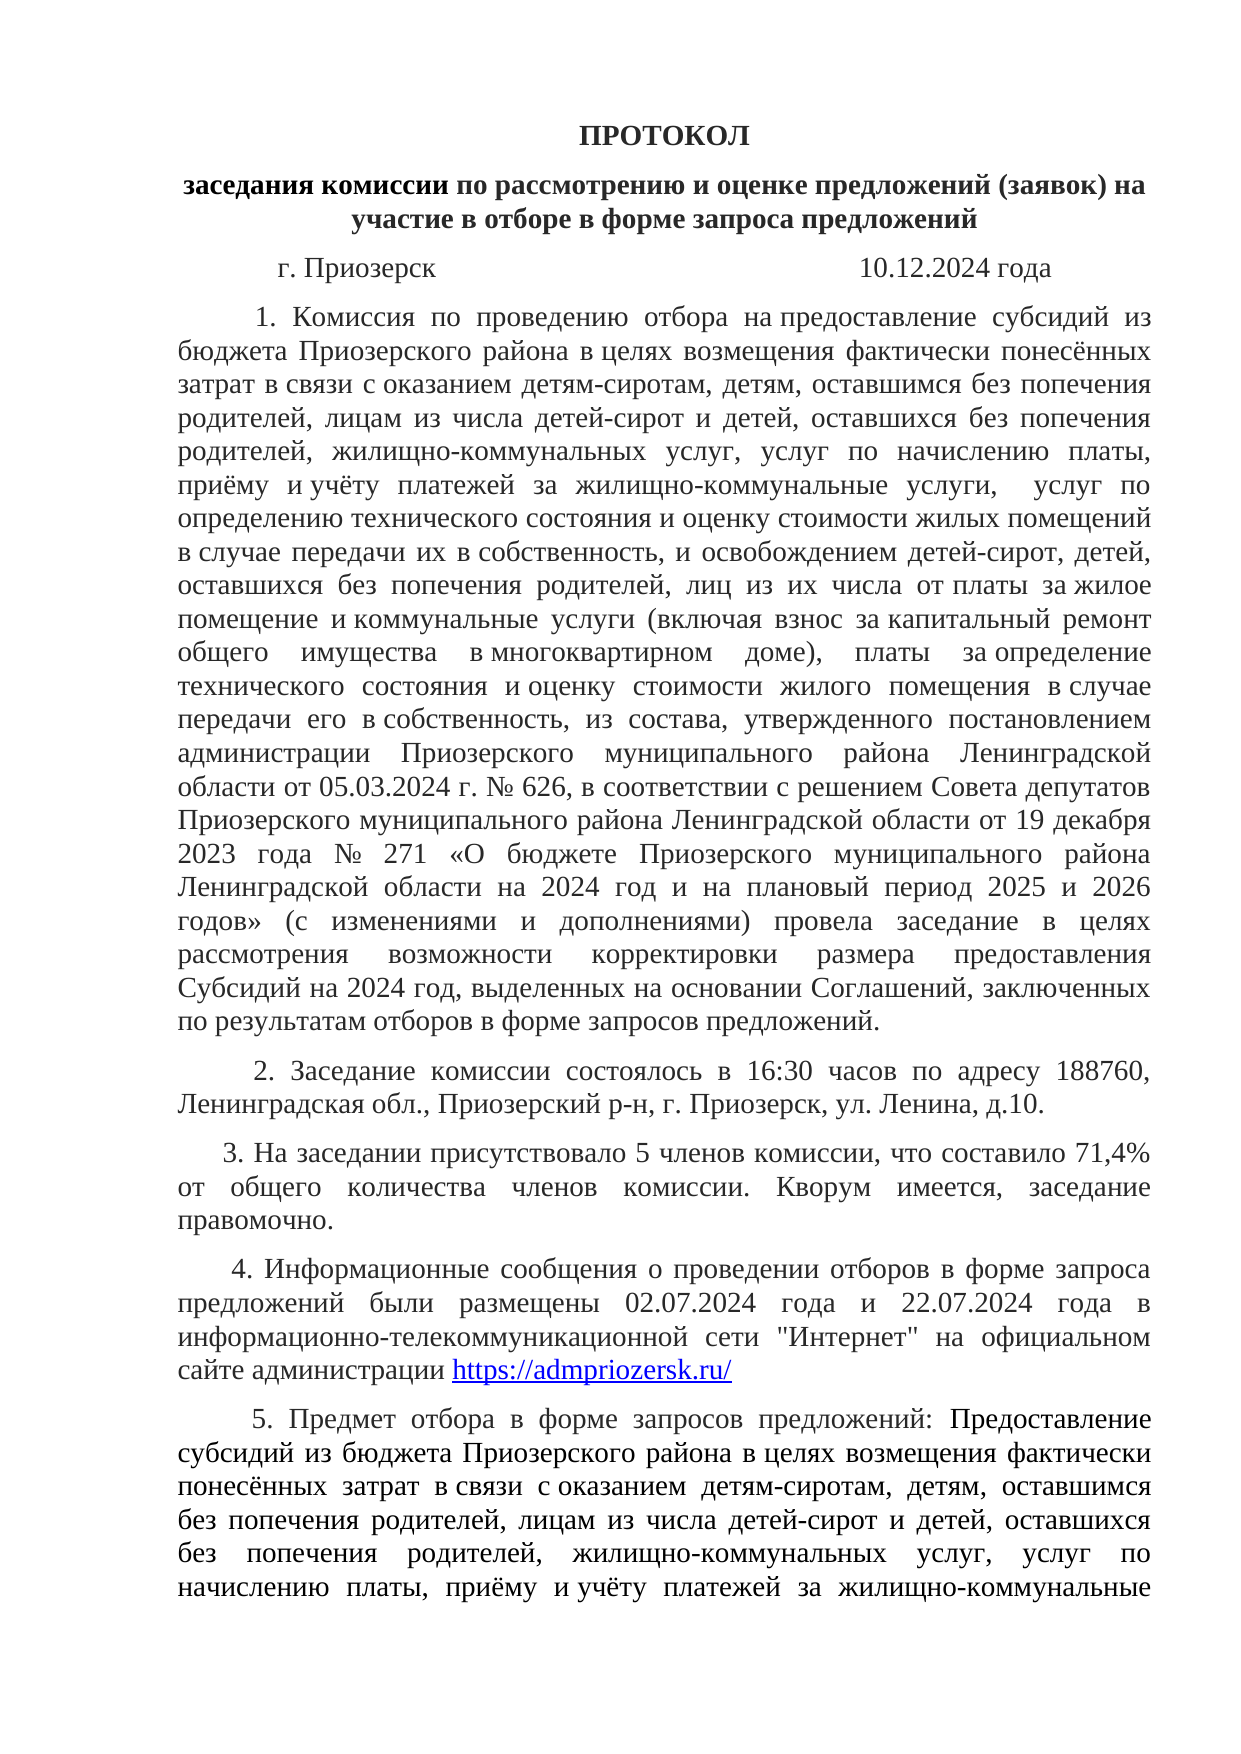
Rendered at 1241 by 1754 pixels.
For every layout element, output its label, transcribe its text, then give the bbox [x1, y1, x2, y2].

text 4. Информационные сообщения о проведении отборов в форме запроса предложений были размещены 02.07.2024 года и 22.07.2024 года в информационно-телекоммуникационной сети "Интернет" на официальном сайте администрации https://admpriozersk.ru/ [177, 1252, 1152, 1386]
text заседания комиссии по рассмотрению и оценке предложений (заявок) на участие в отборе в форме запроса предложений [177, 167, 1152, 234]
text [177, 1401, 1152, 1603]
text 1. Комиссия по проведению отбора на предоставление субсидий из бюджета Приозерского района в целях возмещения фактически понесённых затрат в связи c оказанием детям-сиротам, детям, оставшимся без попечения родителей, лицам из числа детей-сирот и детей, оставшихся без попечения родителей, жилищно-коммунальных услуг, услуг по начислению платы, приёму и учёту платежей за жилищно-коммунальные услуги, услуг по определению технического состояния и оценку стоимости жилых помещений в случае передачи их в собственность, и освобождением детей-сирот, детей, оставшихся без попечения родителей, лиц из их числа от платы за жилое помещение и коммунальные услуги (включая взнос за капитальный ремонт общего имущества в многоквартирном доме), платы за определение технического состояния и оценку стоимости жилого помещения в случае передачи его в собственность, из состава, утвержденного постановлением администрации Приозерского муниципального района Ленинградской области от 05.03.2024 г. № 626, в соответствии с решением Совета депутатов Приозерского муниципального района Ленинградской области от 19 декабря 2023 года № 271 «О бюджете Приозерского муниципального района Ленинградской области на 2024 год и на плановый период 2025 и 2026 годов» (с изменениями и дополнениями) провела заседание в целях рассмотрения возможности корректировки размера предоставления Субсидий на 2024 год, выделенных на основании Соглашений, заключенных по результатам отборов в форме запросов предложений. [177, 299, 1152, 1037]
text ПРОТОКОЛ [177, 118, 1152, 152]
text 3. На заседании присутствовало 5 членов комиссии, что составило 71,4% от общего количества членов комиссии. Кворум имеется, заседание правомочно. [177, 1135, 1152, 1236]
text 2. Заседание комиссии состоялось в 16:30 часов по адресу 188760, Ленинградская обл., Приозерский р-н, г. Приозерск, ул. Ленина, д.10. [177, 1053, 1152, 1120]
text г. Приозерск 10.12.2024 года [177, 250, 1152, 283]
